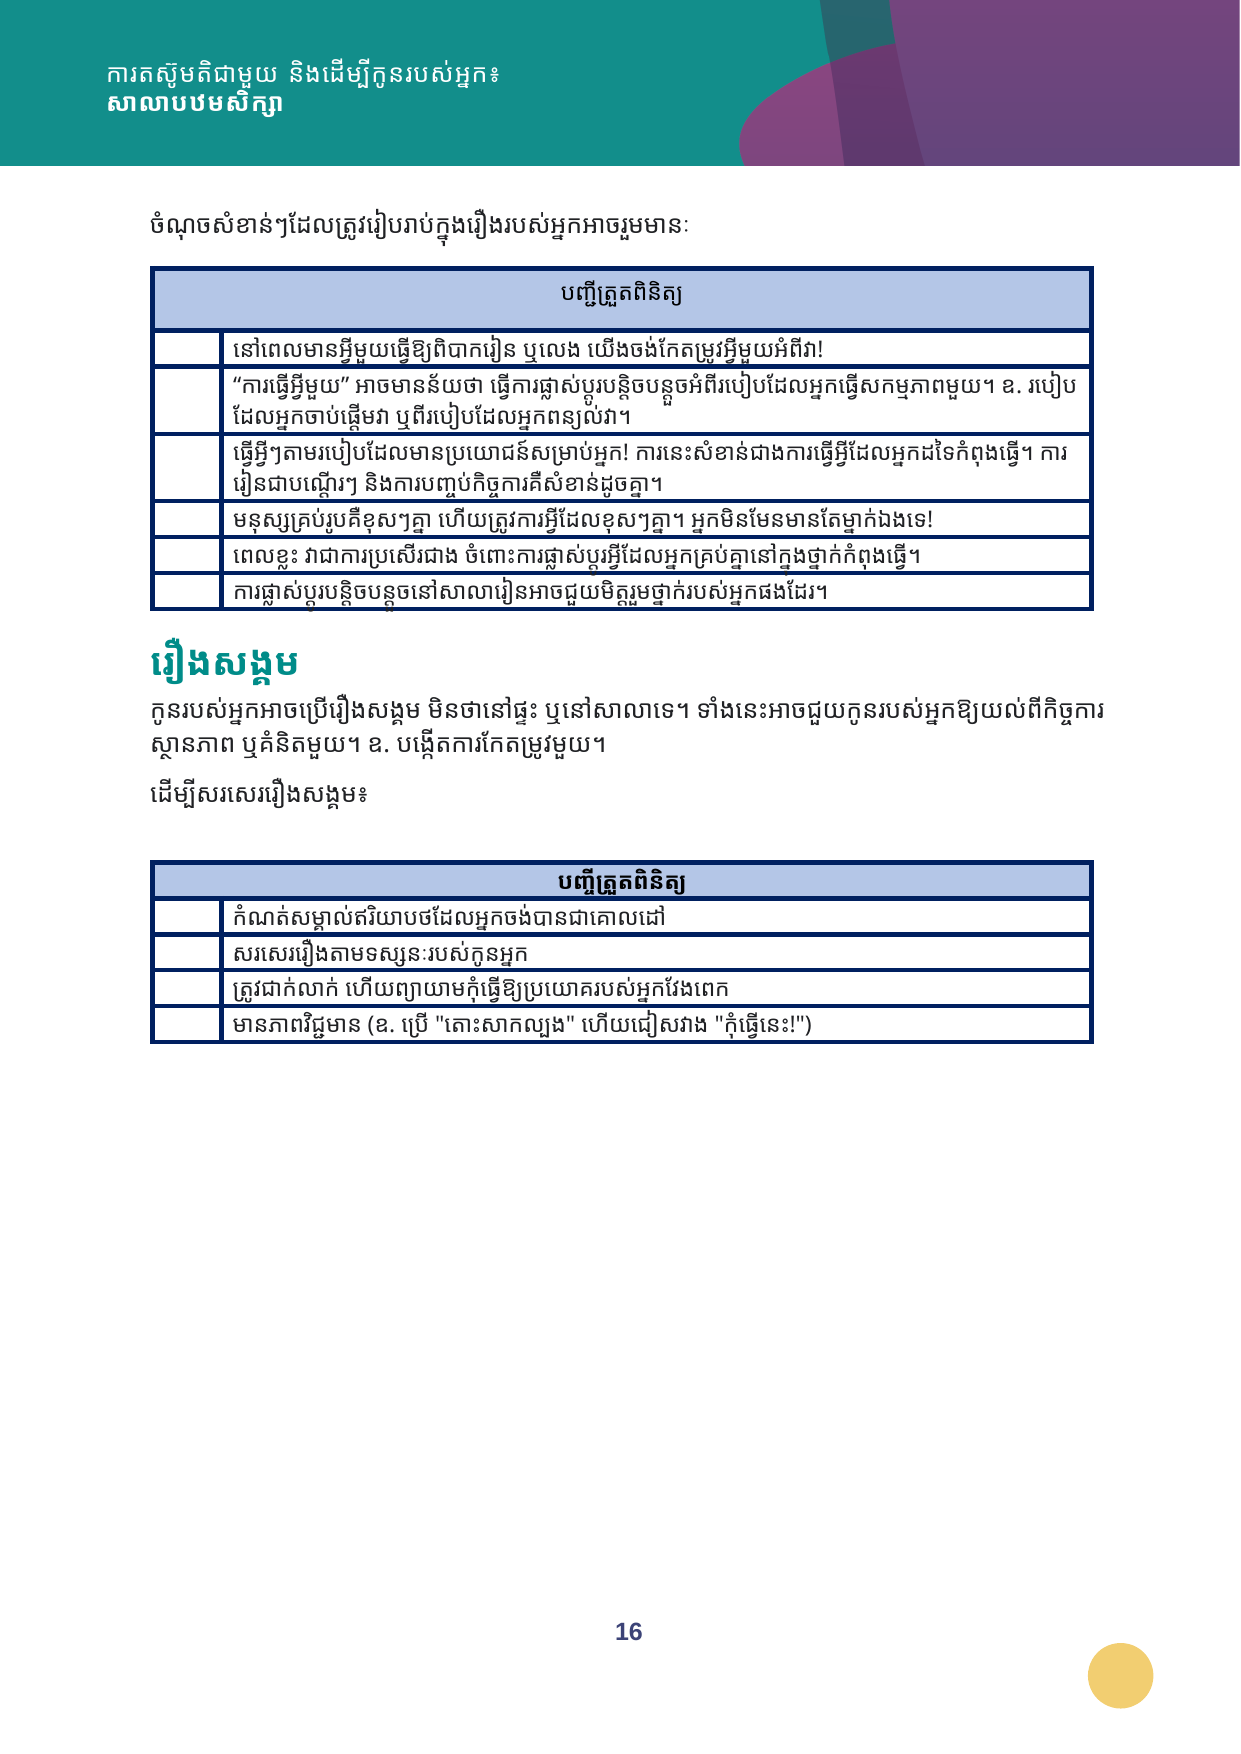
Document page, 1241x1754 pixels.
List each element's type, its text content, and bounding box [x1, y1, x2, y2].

text ដើម្បីសរសេររឿងសង្គម៖ [150, 760, 1107, 810]
table_cell ធ្វើអ្វីៗតាមរបៀបដែលមានប្រយោជន៍សម្រាប់អ្នក! ការនេះ​សំខាន់​ជាង​ការ​ធ្វើ​អ្វី​ដែល​អ្នក​ដទៃ​កំពុង​ធ្វើ។ ការរៀនជាបណ្តើរៗ និងការបញ្ចប់កិច្ចការគឺសំខាន់ដូចគ្នា។ [224, 436, 1089, 499]
table_cell [155, 972, 219, 1004]
table_cell [155, 901, 219, 932]
picture [0, 0, 1240, 166]
table_cell ត្រូវជាក់លាក់ ហើយព្យាយាមកុំធ្វើឱ្យប្រយោគរបស់អ្នកវែងពេក [224, 972, 1089, 1004]
subtitle រឿងសង្គម [150, 635, 1107, 686]
table_cell មានភាពវិជ្ជមាន (ឧ. ប្រើ "តោះសាកល្បង" ហើយជៀសវាង "កុំធ្វើនេះ!") [224, 1008, 1089, 1039]
table_cell សរសេររឿងតាមទស្សនៈរបស់កូនអ្នក [224, 937, 1089, 968]
table_cell [155, 333, 219, 364]
table_cell នៅពេលមាន​អ្វី​មួយ​ធ្វើ​ឱ្យ​ពិបាក​រៀន ឬ​លេង យើង​ចង់​កែតម្រូវ​អ្វី​មួយ​អំពី​វា! [224, 333, 1089, 364]
table_cell [155, 369, 219, 431]
text ចំណុចសំខាន់ៗដែលត្រូវរៀបរាប់ក្នុងរឿងរបស់អ្នកអាចរួមមានៈ [150, 207, 1107, 241]
table_cell [155, 1008, 219, 1039]
table_cell [155, 937, 219, 968]
table_cell កំណត់សម្គាល់ឥរិយាបថដែលអ្នកចង់បានជាគោលដៅ [224, 901, 1089, 932]
table_cell [155, 539, 219, 571]
table_header បញ្ចីត្រួតពិនិត្យ [155, 865, 1089, 896]
text កូនរបស់អ្នកអាចប្រើរឿងសង្គម មិនថានៅផ្ទះ ឬនៅសាលាទេ។ ទាំងនេះអាចជួយកូនរបស់អ្នកឱ្យយល់ពីកិច្ចការ ស្ថានភាព ឬគំនិតមួយ។ ឧ. បង្កើតការកែតម្រូវមួយ។ [150, 692, 1107, 760]
table_header បញ្ជីត្រួតពិនិត្យ [155, 271, 1089, 328]
table_cell ការផ្លាស់ប្តូរបន្តិចបន្តួចនៅសាលារៀនអាចជួយមិត្តរួមថ្នាក់របស់អ្នកផងដែរ។ [224, 575, 1089, 606]
table_cell មនុស្ស​គ្រប់​រូប​គឺ​ខុស​ៗគ្នា ហើយ​ត្រូវ​ការ​អ្វី​ដែល​ខុស​ៗ​គ្នា។ អ្នកមិនមែនមានតែម្នាក់ឯងទេ! [224, 503, 1089, 534]
table_cell ពេលខ្លះ វាជាការប្រសើរជាង ចំពោះការផ្លាស់ប្តូរអ្វីដែលអ្នកគ្រប់គ្នានៅក្នុងថ្នាក់កំពុងធ្វើ។ [224, 539, 1089, 571]
table_cell “ការធ្វើអ្វីមួយ” អាចមានន័យថា ធ្វើការផ្លាស់ប្តូរបន្តិចបន្តួចអំពីរបៀបដែលអ្នកធ្វើសកម្មភាពមួយ។ ឧ. របៀបដែលអ្នកចាប់ផ្តើមវា ឬពីរបៀបដែលអ្នកពន្យល់វា។ [224, 369, 1089, 431]
table_cell [155, 436, 219, 499]
table_cell [155, 575, 219, 606]
table_cell [155, 503, 219, 534]
